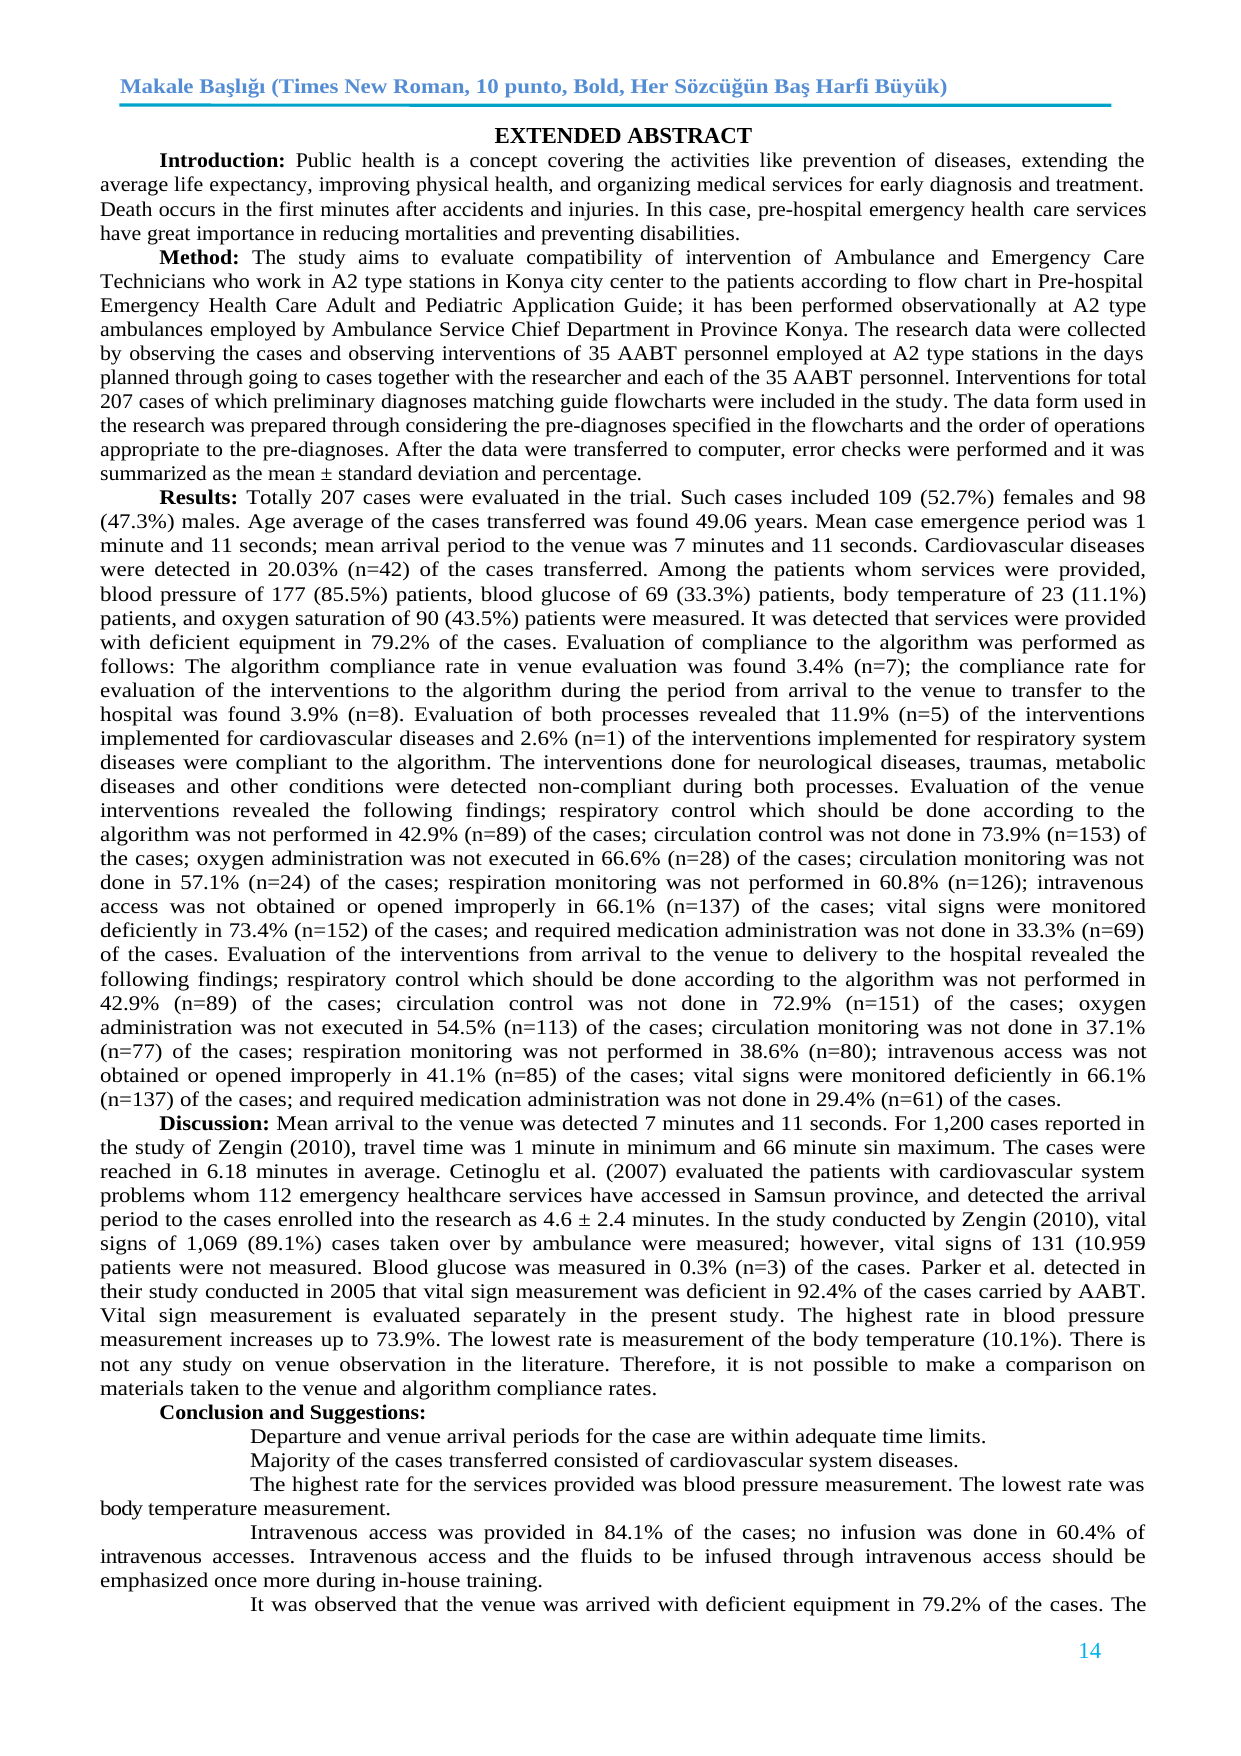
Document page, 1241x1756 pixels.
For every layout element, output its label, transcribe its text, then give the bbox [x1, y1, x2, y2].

list The highest rate for the services provided was blood pressure measurement. The lowest rate was body temperature measurement. [100, 1472, 1146, 1520]
list Departure and venue arrival periods for the case are within adequate time limits. [100, 1424, 1146, 1448]
text Method: The study aims to evaluate compatibility of intervention of Ambulance and Emergency Care Technicians who work in A2 type stations in Konya city center to the patients according to flow chart in Pre-hospital Emergency Health Care Adult and Pediatric Application Guide; it has been performed observationally at A2 type ambulances employed by Ambulance Service Chief Department in Province Konya. The research data were collected by observing the cases and observing interventions of 35 AABT personnel employed at A2 type stations in the days planned through going to cases together with the researcher and each of the 35 AABT personnel. Interventions for total 207 cases of which preliminary diagnoses matching guide flowcharts were included in the study. The data form used in the research was prepared through considering the pre-diagnoses specified in the flowcharts and the order of operations appropriate to the pre-diagnoses. After the data were transferred to computer, error checks were performed and it was summarized as the mean ± standard deviation and percentage. [100, 244, 1146, 485]
list Majority of the cases transferred consisted of cardiovascular system diseases. [100, 1448, 1146, 1472]
text Conclusion and Suggestions: [100, 1399, 1146, 1424]
subtitle EXTENDED ABSTRACT [100, 122, 1146, 148]
text Discussion: Mean arrival to the venue was detected 7 minutes and 11 seconds. For 1,200 cases reported in the study of Zengin (2010), travel time was 1 minute in minimum and 66 minute sin maximum. The cases were reached in 6.18 minutes in average. Cetinoglu et al. (2007) evaluated the patients with cardiovascular system problems whom 112 emergency healthcare services have accessed in Samsun province, and detected the arrival period to the cases enrolled into the research as 4.6 ± 2.4 minutes. In the study conducted by Zengin (2010), vital signs of 1,069 (89.1%) cases taken over by ambulance were measured; however, vital signs of 131 (10.959 patients were not measured. Blood glucose was measured in 0.3% (n=3) of the cases. Parker et al. detected in their study conducted in 2005 that vital sign measurement was deficient in 92.4% of the cases carried by AABT. Vital sign measurement is evaluated separately in the present study. The highest rate in blood pressure measurement increases up to 73.9%. The lowest rate is measurement of the body temperature (10.1%). There is not any study on venue observation in the literature. Therefore, it is not possible to make a comparison on materials taken to the venue and algorithm compliance rates. [100, 1111, 1146, 1399]
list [100, 1592, 1146, 1616]
text Results: Totally 207 cases were evaluated in the trial. Such cases included 109 (52.7%) females and 98 (47.3%) males. Age average of the cases transferred was found 49.06 years. Mean case emergence period was 1 minute and 11 seconds; mean arrival period to the venue was 7 minutes and 11 seconds. Cardiovascular diseases were detected in 20.03% (n=42) of the cases transferred. Among the patients whom services were provided, blood pressure of 177 (85.5%) patients, blood glucose of 69 (33.3%) patients, body temperature of 23 (11.1%) patients, and oxygen saturation of 90 (43.5%) patients were measured. It was detected that services were provided with deficient equipment in 79.2% of the cases. Evaluation of compliance to the algorithm was performed as follows: The algorithm compliance rate in venue evaluation was found 3.4% (n=7); the compliance rate for evaluation of the interventions to the algorithm during the period from arrival to the venue to transfer to the hospital was found 3.9% (n=8). Evaluation of both processes revealed that 11.9% (n=5) of the interventions implemented for cardiovascular diseases and 2.6% (n=1) of the interventions implemented for respiratory system diseases were compliant to the algorithm. The interventions done for neurological diseases, traumas, metabolic diseases and other conditions were detected non-compliant during both processes. Evaluation of the venue interventions revealed the following findings; respiratory control which should be done according to the algorithm was not performed in 42.9% (n=89) of the cases; circulation control was not done in 73.9% (n=153) of the cases; oxygen administration was not executed in 66.6% (n=28) of the cases; circulation monitoring was not done in 57.1% (n=24) of the cases; respiration monitoring was not performed in 60.8% (n=126); intravenous access was not obtained or opened improperly in 66.1% (n=137) of the cases; vital signs were monitored deficiently in 73.4% (n=152) of the cases; and required medication administration was not done in 33.3% (n=69) of the cases. Evaluation of the interventions from arrival to the venue to delivery to the hospital revealed the following findings; respiratory control which should be done according to the algorithm was not performed in 42.9% (n=89) of the cases; circulation control was not done in 72.9% (n=151) of the cases; oxygen administration was not executed in 54.5% (n=113) of the cases; circulation monitoring was not done in 37.1% (n=77) of the cases; respiration monitoring was not performed in 38.6% (n=80); intravenous access was not obtained or opened improperly in 41.1% (n=85) of the cases; vital signs were monitored deficiently in 66.1% (n=137) of the cases; and required medication administration was not done in 29.4% (n=61) of the cases. [100, 485, 1146, 1111]
list Intravenous access was provided in 84.1% of the cases; no infusion was done in 60.4% of intravenous accesses. Intravenous access and the fluids to be infused through intravenous access should be emphasized once more during in-house training. [100, 1520, 1146, 1592]
text Introduction: Public health is a concept covering the activities like prevention of diseases, extending the average life expectancy, improving physical health, and organizing medical services for early diagnosis and treatment. Death occurs in the first minutes after accidents and injuries. In this case, pre-hospital emergency health care services have great importance in reducing mortalities and preventing disabilities. [100, 148, 1146, 244]
